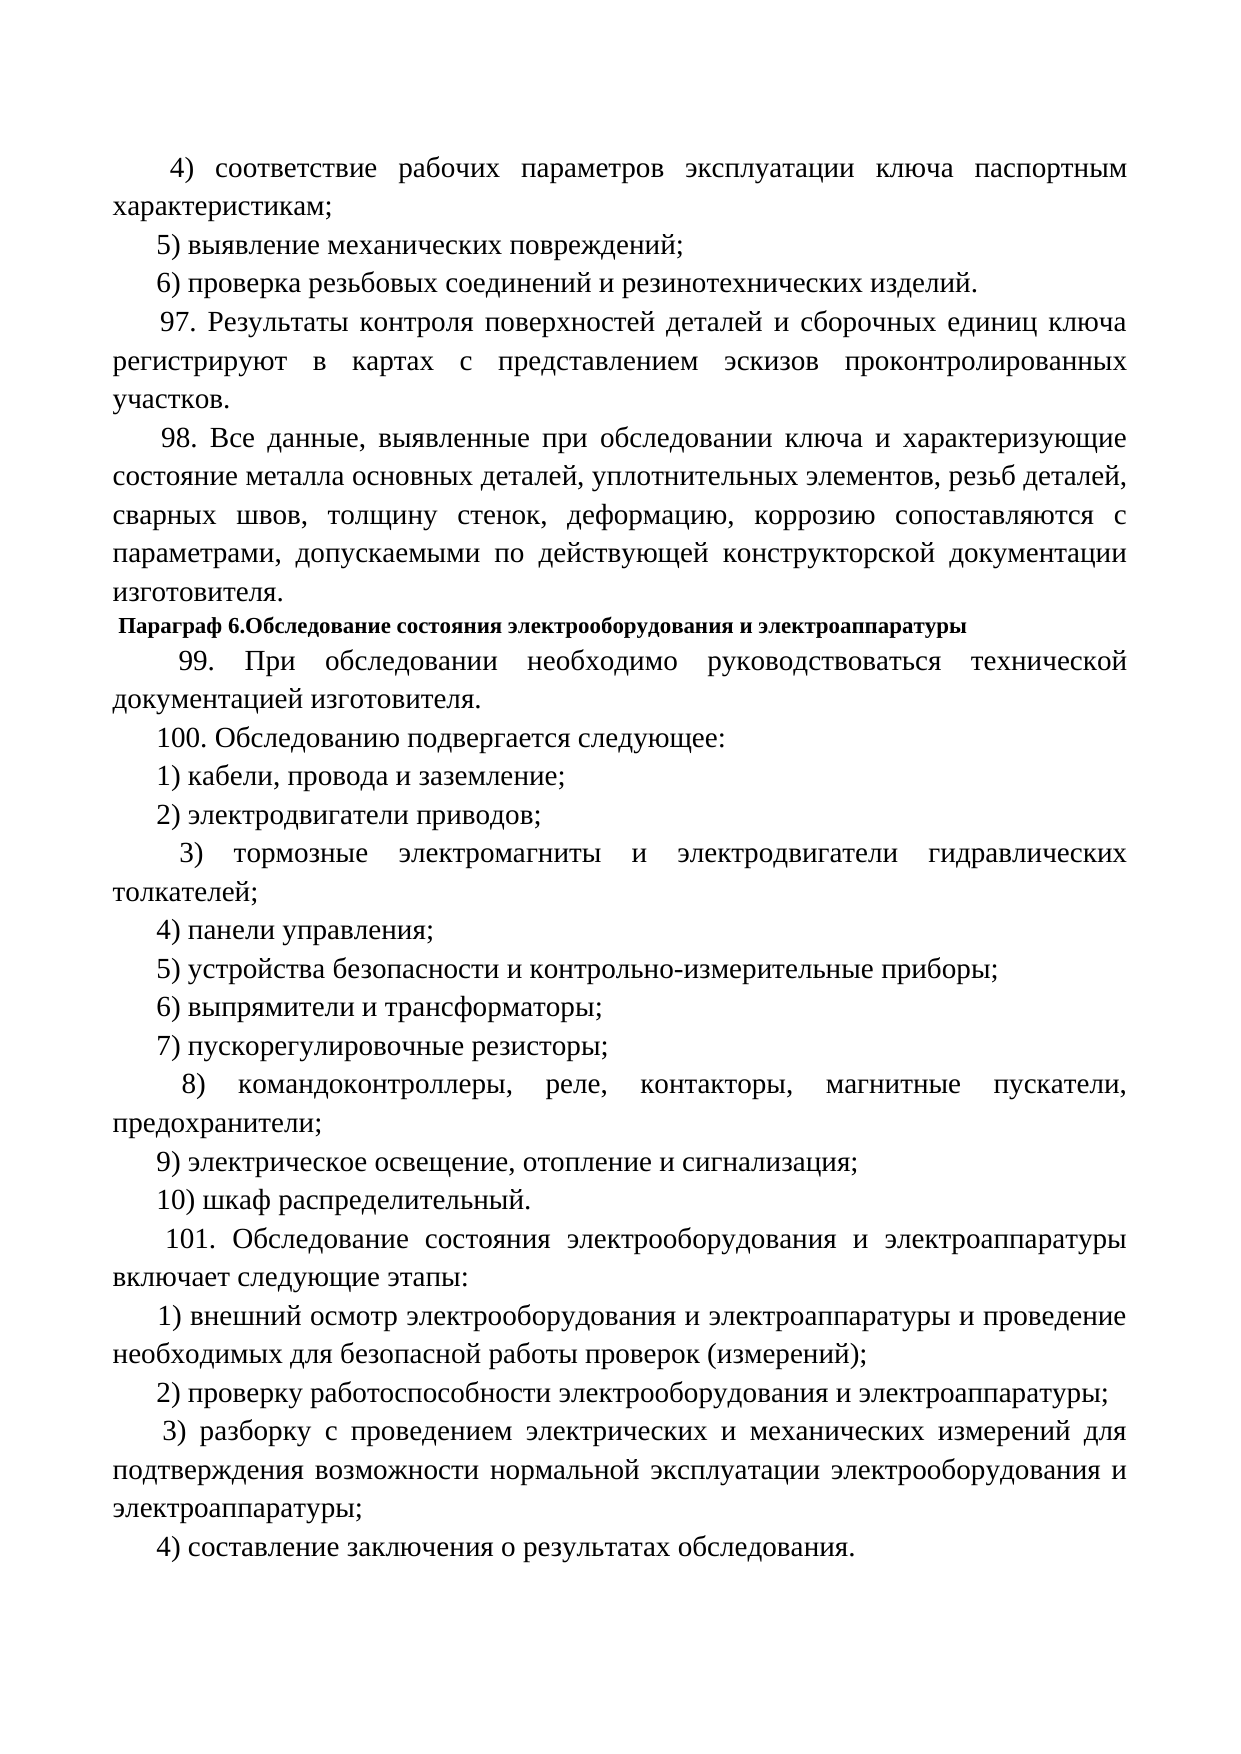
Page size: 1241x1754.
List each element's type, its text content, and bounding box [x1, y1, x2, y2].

text 4) соответствие рабочих параметров эксплуатации ключа паспортным характеристикам; [112, 150, 1128, 222]
text 4) составление заключения о результатах обследования. [112, 1529, 1128, 1563]
text 6) проверка резьбовых соединений и резинотехнических изделий. [112, 266, 1128, 299]
text 5) выявление механических повреждений; [112, 227, 1128, 261]
text 2) проверку работоспособности электрооборудования и электроаппаратуры; [112, 1375, 1128, 1408]
text 97. Результаты контроля поверхностей деталей и сборочных единиц ключа регистрируют в картах с представлением эскизов проконтролированных участков. [112, 304, 1128, 415]
text 98. Все данные, выявленные при обследовании ключа и характеризующие состояние металла основных деталей, уплотнительных элементов, резьб деталей, сварных швов, толщину стенок, деформацию, коррозию сопоставляются с параметрами, допускаемыми по действующей конструкторской документации изготовителя. [112, 420, 1128, 607]
text 5) устройства безопасности и контрольно-измерительные приборы; [112, 951, 1128, 984]
text 1) внешний осмотр электрооборудования и электроаппаратуры и проведение необходимых для безопасной работы проверок (измерений); [112, 1298, 1128, 1370]
text 1) кабели, провода и заземление; [112, 758, 1128, 792]
text 9) электрическое освещение, отопление и сигнализация; [112, 1144, 1128, 1177]
text 6) выпрямители и трансформаторы; [112, 989, 1128, 1023]
text 3) разборку с проведением электрических и механических измерений для подтверждения возможности нормальной эксплуатации электрооборудования и электроаппаратуры; [112, 1413, 1128, 1524]
text 8) командоконтроллеры, реле, контакторы, магнитные пускатели, предохранители; [112, 1067, 1128, 1139]
text 4) панели управления; [112, 912, 1128, 946]
text 3) тормозные электромагниты и электродвигатели гидравлических толкателей; [112, 835, 1128, 907]
text Параграф 6.Обследование состояния электрооборудования и электроаппаратуры [112, 612, 1128, 639]
text 7) пускорегулировочные резисторы; [112, 1028, 1128, 1062]
text 2) электродвигатели приводов; [112, 797, 1128, 830]
text 101. Обследование состояния электрооборудования и электроаппаратуры включает следующие этапы: [112, 1221, 1128, 1293]
text 99. При обследовании необходимо руководствоваться технической документацией изготовителя. [112, 643, 1128, 715]
text 10) шкаф распределительный. [112, 1182, 1128, 1216]
text 100. Обследованию подвергается следующее: [112, 720, 1128, 753]
